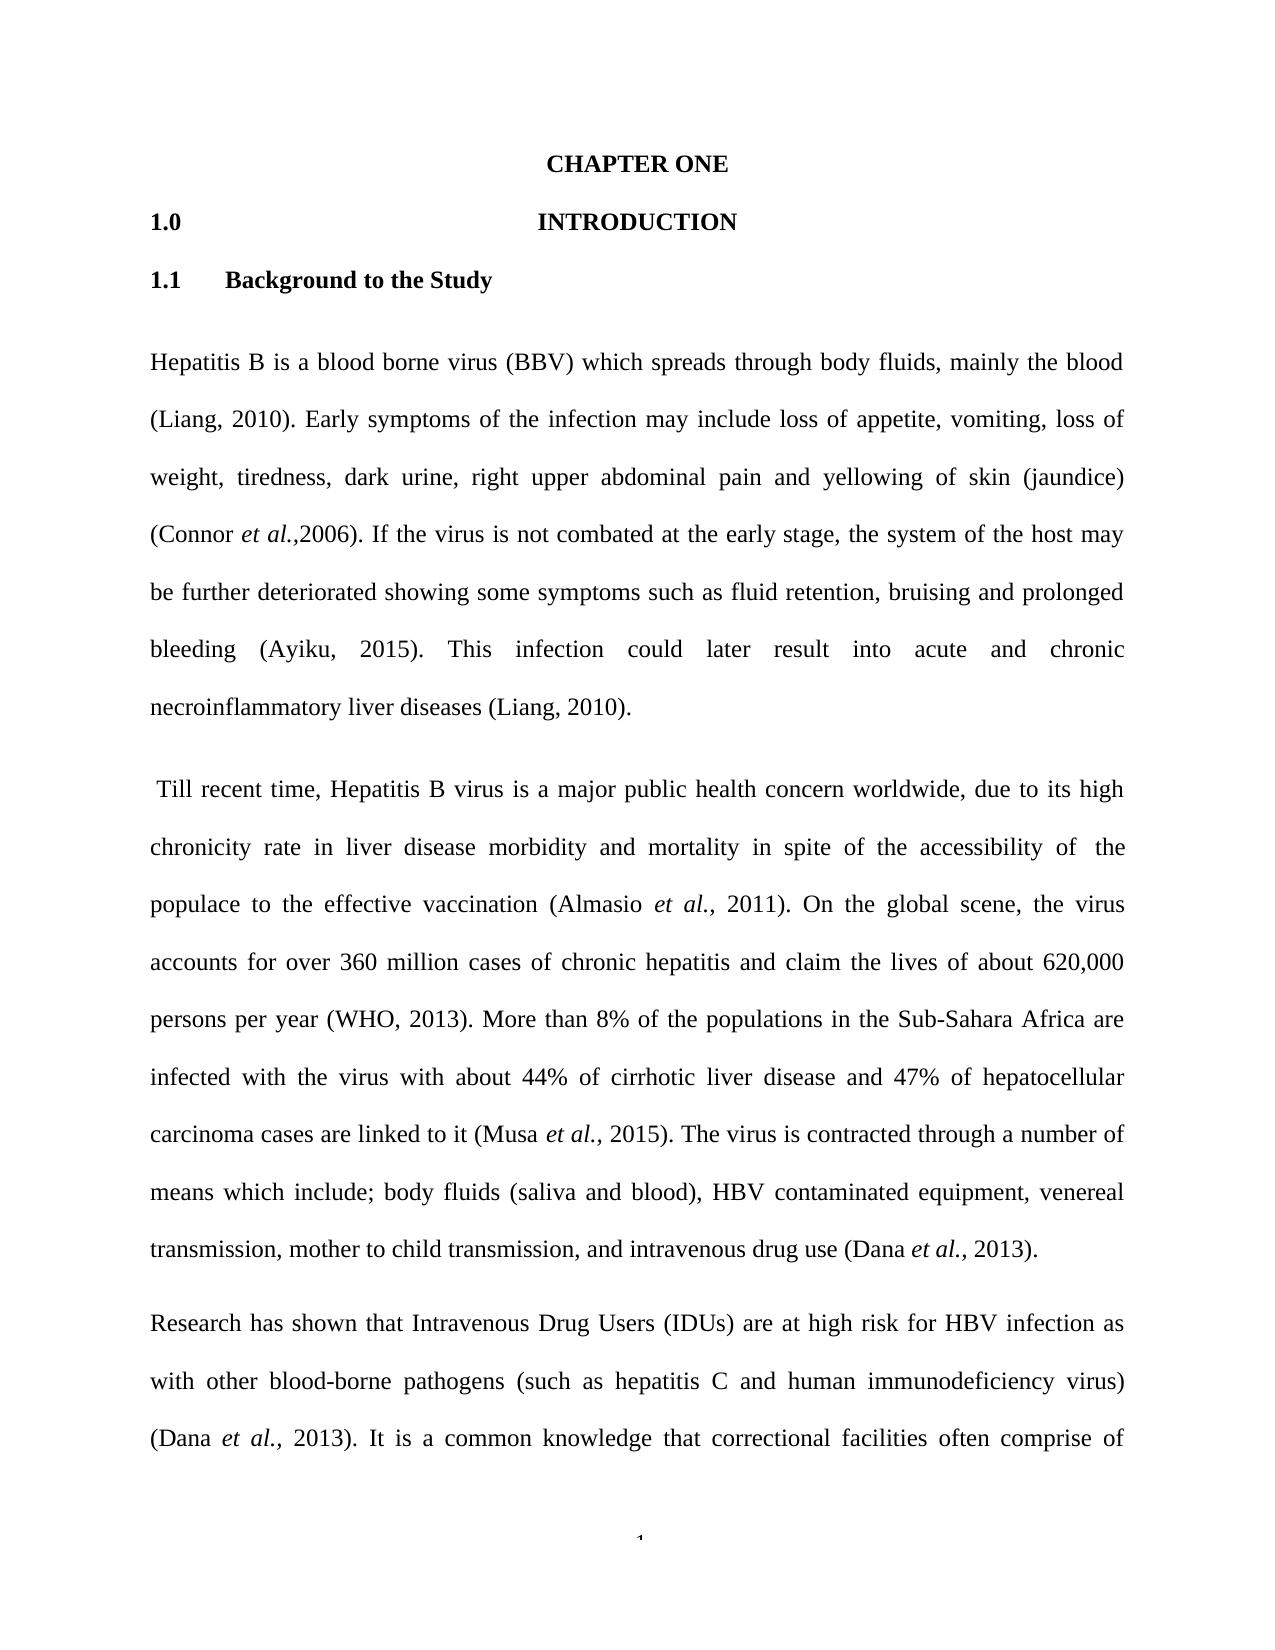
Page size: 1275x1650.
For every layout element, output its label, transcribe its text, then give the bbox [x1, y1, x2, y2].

subtitle INTRODUCTION [150, 207, 1171, 236]
text Hepatitis B is a blood borne virus (BBV) which spreads through body fluids, mainly the blood (Liang, 2010). Early symptoms of the infection may include loss of appetite, vomiting, loss of weight, tiredness, dark urine, right upper abdominal pain and yellowing of skin (jaundice) (Connor et al.,2006). If the virus is not combated at the early stage, the system of the host may be further deteriorated showing some symptoms such as fluid retention, bruising and prolonged bleeding (Ayiku, 2015). This infection could later result into acute and chronic necroinflammatory liver diseases (Liang, 2010). [150, 347, 1125, 720]
text Research has shown that Intravenous Drug Users (IDUs) are at high risk for HBV infection as with other blood-borne pathogens (such as hepatitis C and human immunodeficiency virus) (Dana et al., 2013). It is a common knowledge that correctional facilities often comprise of [150, 1308, 1126, 1452]
subtitle Background to the Study [150, 265, 1171, 293]
text Till recent time, Hepatitis B virus is a major public health concern worldwide, due to its high chronicity rate in liver disease morbidity and mortality in spite of the accessibility of the populace to the effective vaccination (Almasio et al., 2011). On the global scene, the virus accounts for over 360 million cases of chronic hepatitis and claim the lives of about 620,000 persons per year (WHO, 2013). More than 8% of the populations in the Sub-Sahara Africa are infected with the virus with about 44% of cirrhotic liver disease and 47% of hepatocellular carcinoma cases are linked to it (Musa et al., 2015). The virus is contracted through a number of means which include; body fluids (saliva and blood), HBV contaminated equipment, venereal transmission, mother to child transmission, and intravenous drug use (Dana et al., 2013). [150, 774, 1126, 1263]
subtitle CHAPTER ONE [227, 149, 1047, 178]
